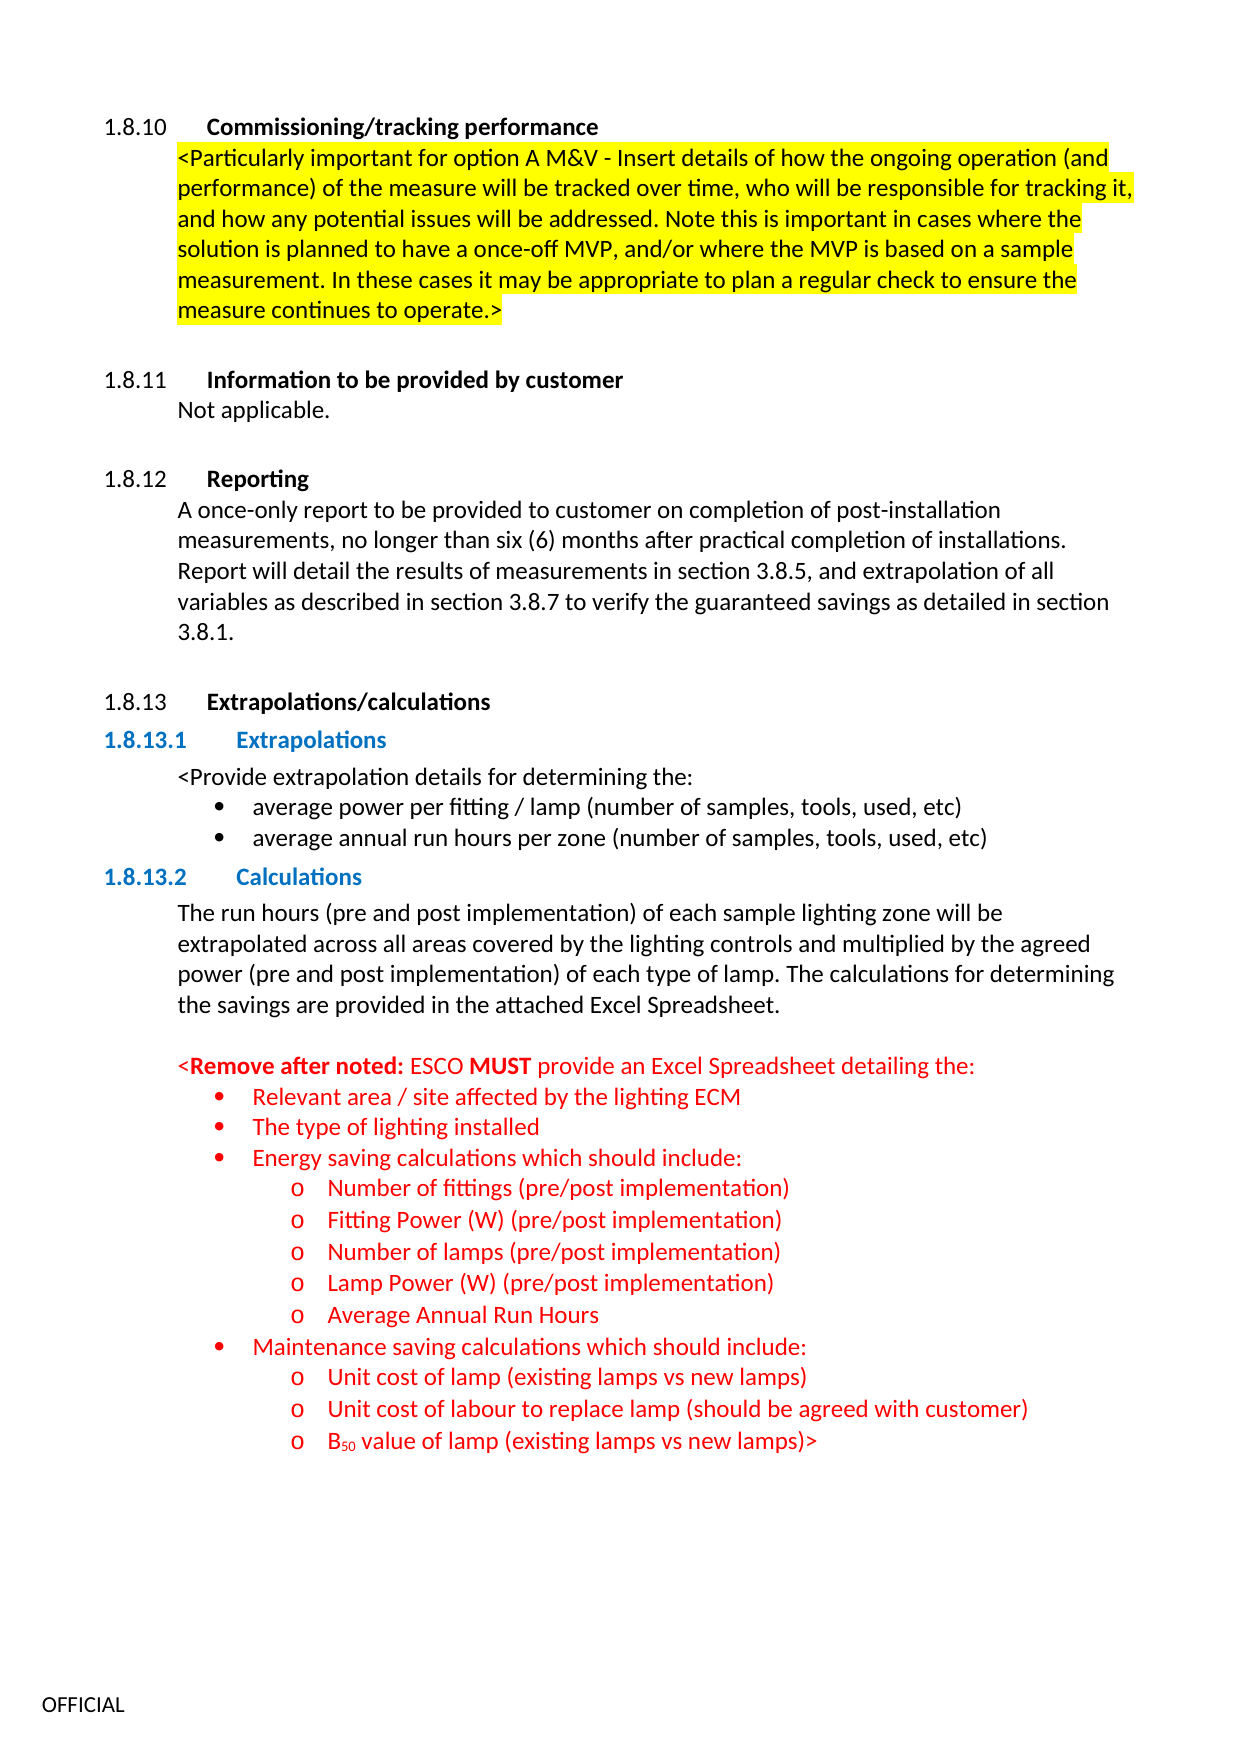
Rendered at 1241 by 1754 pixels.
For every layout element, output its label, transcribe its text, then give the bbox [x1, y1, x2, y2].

list Number of fittings (pre/post implementation) [290, 1172, 1137, 1204]
list Fitting Power (W) (pre/post implementation) [290, 1204, 1137, 1236]
subtitle Reporting [103, 464, 1137, 494]
list average power per fitting / lamp (number of samples, tools, used, etc) [215, 792, 1137, 822]
list Energy saving calculations which should include: [215, 1142, 1137, 1172]
subtitle Calculations [103, 861, 1137, 891]
list The type of lighting installed [215, 1111, 1137, 1142]
text <Particularly important for option A M&V - Insert details of how the ongoing operation (and performance) of the measure will be tracked over time, who will be responsible for tracking it, and how any potential issues will be addressed. Note this is important in cases where the solution is planned to have a once-off MVP, and/or where the MVP is based on a sample measurement. In these cases it may be appropriate to plan a regular check to ensure the measure continues to operate.> [502, 142, 1137, 325]
list Unit cost of labour to replace lamp (should be agreed with customer) [290, 1393, 1137, 1425]
text The run hours (pre and post implementation) of each sample lighting zone will be extrapolated across all areas covered by the lighting controls and multiplied by the agreed power (pre and post implementation) of each type of lamp. The calculations for determining the savings are provided in the attached Excel Spreadsheet. [177, 897, 1137, 1019]
list Average Annual Run Hours [290, 1299, 1137, 1331]
list average annual run hours per zone (number of samples, tools, used, etc) [215, 822, 1137, 853]
text <Provide extrapolation details for determining the: [177, 761, 1137, 792]
text Not applicable. [177, 394, 1137, 425]
list Maintenance saving calculations which should include: [215, 1331, 1137, 1362]
subtitle Commissioning/tracking performance [103, 111, 1137, 142]
subtitle Extrapolations/calculations [103, 686, 1137, 716]
subtitle Extrapolations [103, 724, 1137, 755]
list Number of lamps (pre/post implementation) [290, 1236, 1137, 1267]
list Unit cost of lamp (existing lamps vs new lamps) [290, 1362, 1137, 1393]
subtitle Information to be provided by customer [103, 364, 1137, 394]
list Lamp Power (W) (pre/post implementation) [290, 1267, 1137, 1299]
list B50 value of lamp (existing lamps vs new lamps)> [290, 1425, 1137, 1457]
list Relevant area / site affected by the lighting ECM [215, 1081, 1137, 1111]
text <Remove after noted: ESCO MUST provide an Excel Spreadsheet detailing the: [177, 1050, 1137, 1081]
text A once-only report to be provided to customer on completion of post-installation measurements, no longer than six (6) months after practical completion of installations. Report will detail the results of measurements in section 3.8.5, and extrapolation of all variables as described in section 3.8.7 to verify the guaranteed savings as detailed in section 3.8.1. [177, 494, 1137, 647]
